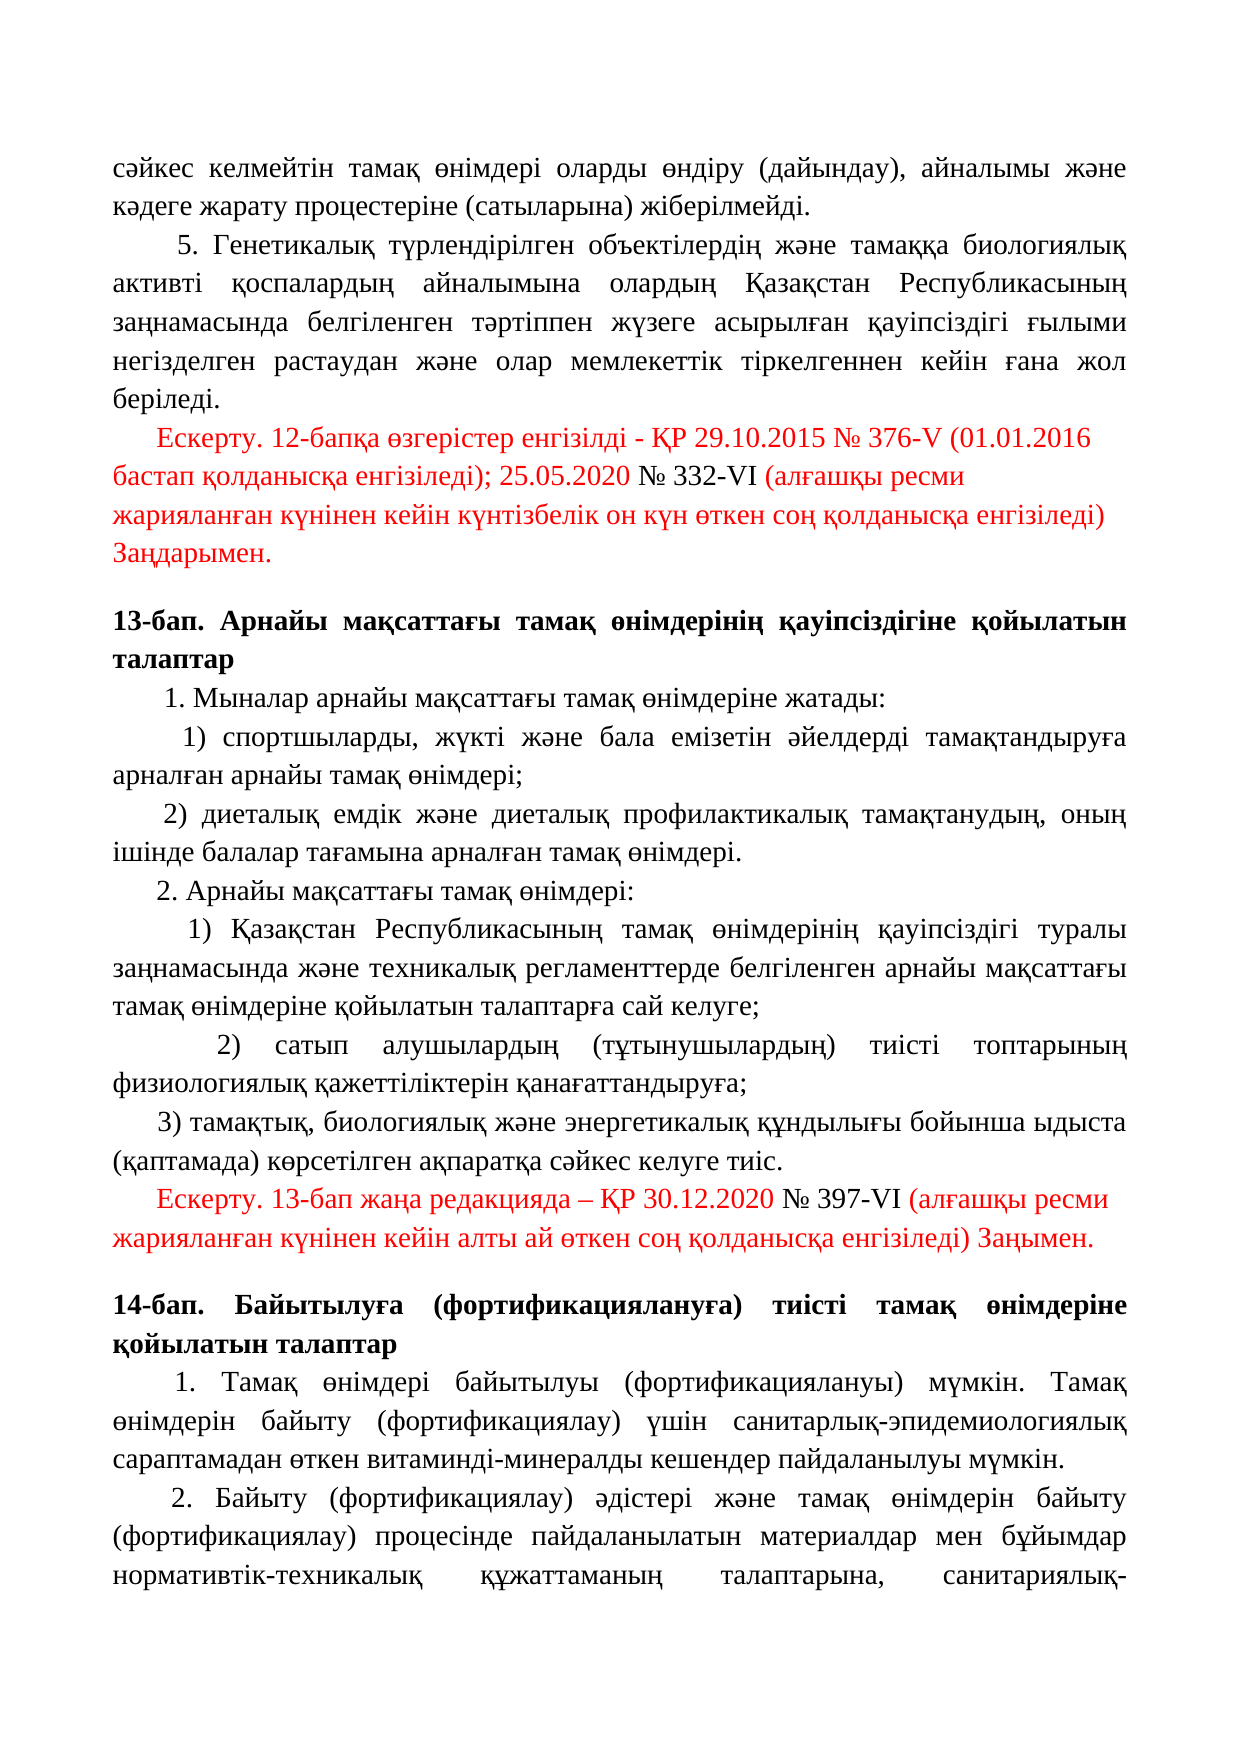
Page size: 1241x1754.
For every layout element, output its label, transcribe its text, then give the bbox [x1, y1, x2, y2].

text 2) сатып алушылардың (тұтынушылардың) тиісті топтарының физиологиялық қажеттіліктерін қанағаттандыруға; [112, 1027, 1128, 1099]
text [112, 1480, 1128, 1591]
text 2. Арнайы мақсаттағы тамақ өнімдері: [112, 873, 1128, 906]
text 5. Генетикалық түрлендірілген объектілердің және тамаққа биологиялық активті қоспалардың айналымына олардың Қазақстан Республикасының заңнамасында белгіленген тәртіппен жүзеге асырылған қауіпсіздігі ғылыми негізделген растаудан және олар мемлекеттік тіркелгеннен кейін ғана жол беріледі. [112, 227, 1128, 415]
text 1. Мыналар арнайы мақсаттағы тамақ өнімдеріне жатады: [112, 680, 1128, 714]
text Ескерту. 13-бап жаңа редакцияда – ҚР 30.12.2020 № 397-VI (алғашқы ресми жарияланған күнінен кейін алты ай өткен соң қолданысқа енгізіледі) Заңымен. [112, 1181, 1128, 1283]
text 3) тамақтық, биологиялық және энергетикалық құндылығы бойынша ыдыста (қаптамада) көрсетілген ақпаратқа сәйкес келуге тиіс. [112, 1104, 1128, 1176]
text 1. Тамақ өнімдері байытылуы (фортификациялануы) мүмкін. Тамақ өнімдерін байыту (фортификациялау) үшін санитарлық-эпидемиологиялық сараптамадан өткен витаминді-минералды кешендер пайдаланылуы мүмкін. [112, 1364, 1128, 1475]
text 14-бап. Байытылуға (фортификациялануға) тиісті тамақ өнімдеріне қойылатын талаптар [112, 1287, 1128, 1359]
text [112, 150, 1128, 222]
text 2) диеталық емдік және диеталық профилактикалық тамақтанудың, оның ішінде балалар тағамына арналған тамақ өнімдері. [112, 796, 1128, 868]
text 1) Қазақстан Республикасының тамақ өнімдерінің қауіпсіздігі туралы заңнамасында және техникалық регламенттерде белгіленген арнайы мақсаттағы тамақ өнімдеріне қойылатын талаптарға сай келуге; [112, 911, 1128, 1022]
text 13-бап. Арнайы мақсаттағы тамақ өнімдерінің қауіпсіздігіне қойылатын талаптар [112, 603, 1128, 675]
text Ескерту. 12-бапқа өзгерістер енгізілді - ҚР 29.10.2015 № 376-V (01.01.2016 бастап қолданысқа енгізіледі); 25.05.2020 № 332-VI (алғашқы ресми жарияланған күнінен кейін күнтізбелік он күн өткен соң қолданысқа енгізіледі) Заңдарымен. [112, 420, 1128, 599]
text 1) спортшыларды, жүкті және бала емізетін әйелдерді тамақтандыруға арналған арнайы тамақ өнімдері; [112, 719, 1128, 791]
